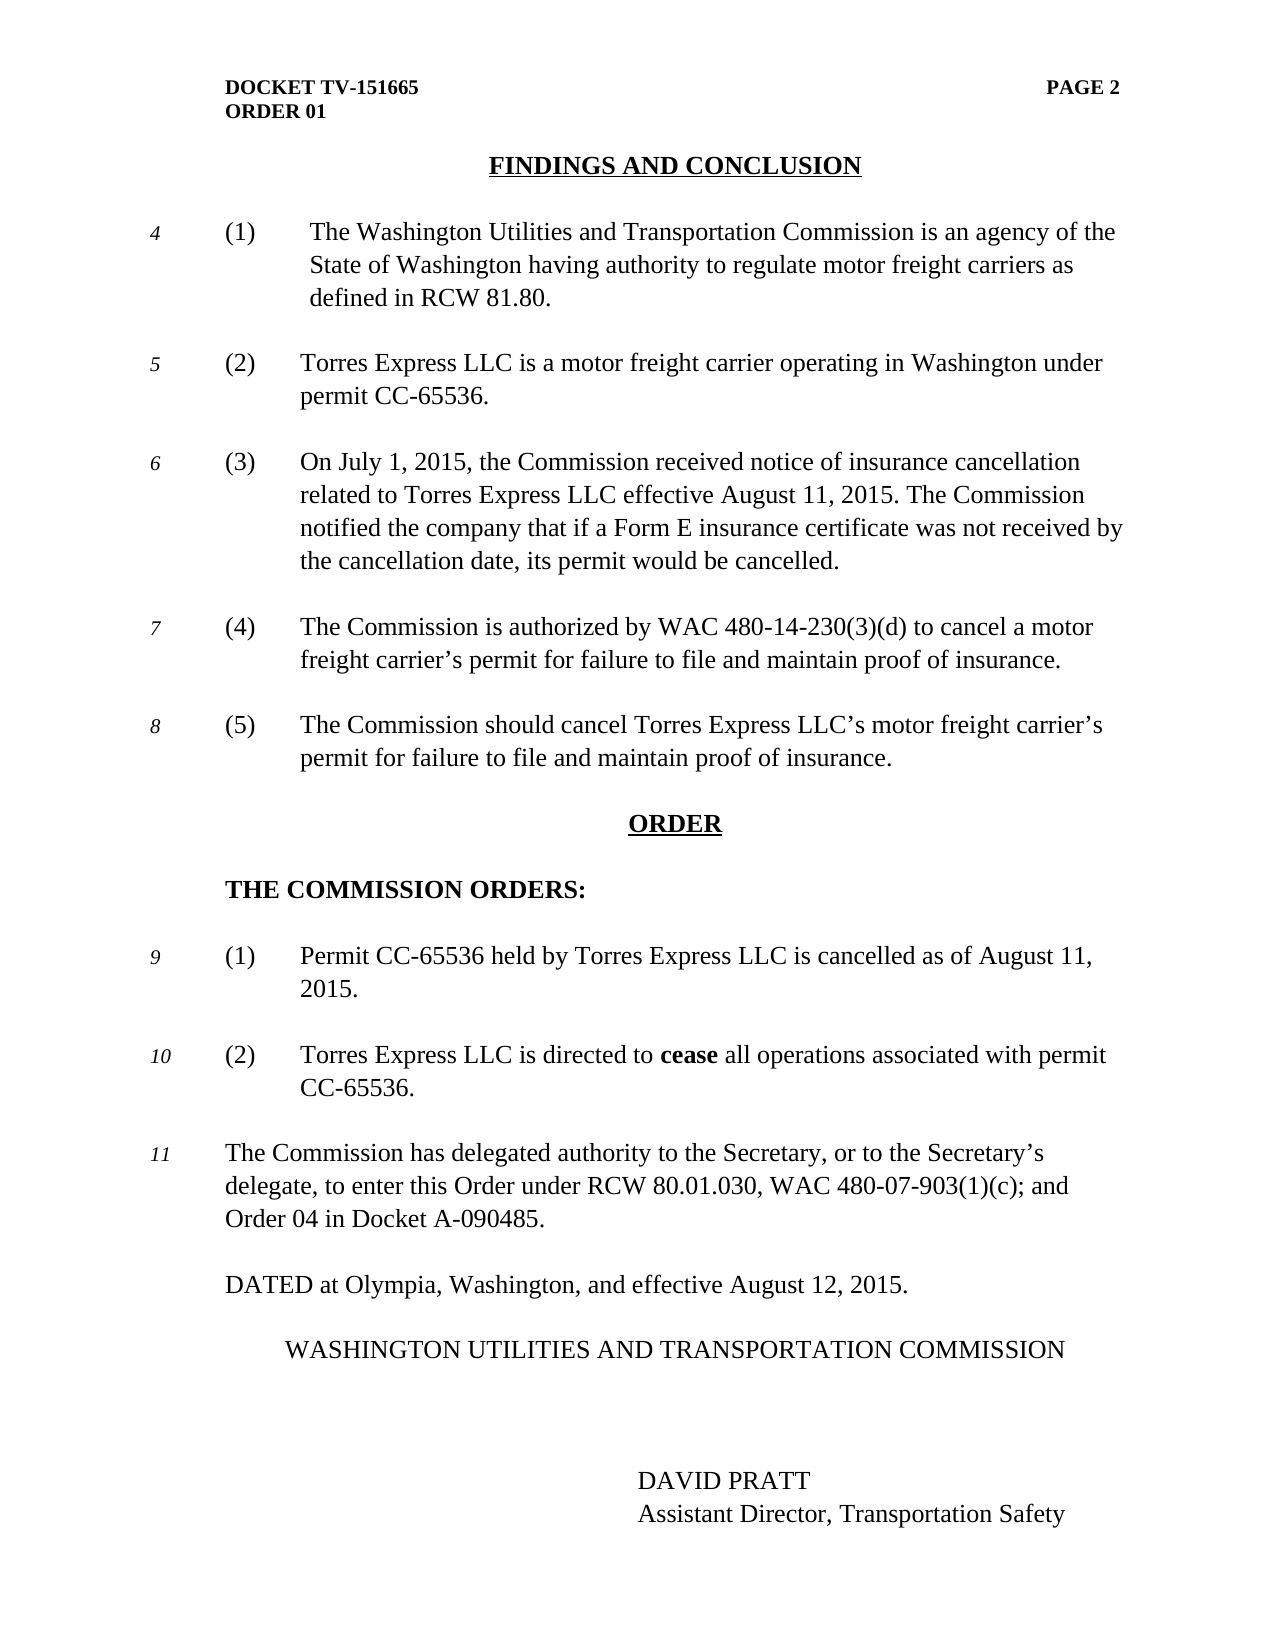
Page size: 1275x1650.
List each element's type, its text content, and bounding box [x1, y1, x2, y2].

list (1) The Washington Utilities and Transportation Commission is an agency of the State of Washington having authority to regulate motor freight carriers as defined in RCW 81.80. [150, 216, 1125, 312]
text DAVID PRATT [225, 1465, 1125, 1495]
subtitle WASHINGTON UTILITIES AND TRANSPORTATION COMMISSION [225, 1334, 1125, 1364]
text THE COMMISSION ORDERS: [225, 874, 1125, 904]
text ORDER [225, 808, 1125, 838]
list The Commission has delegated authority to the Secretary, or to the Secretary’s delegate, to enter this Order under RCW 80.01.030, WAC 480-07-903(1)(c); and Order 04 in Docket A-090485. [150, 1137, 1125, 1233]
list (3) On July 1, 2015, the Commission received notice of insurance cancellation related to Torres Express LLC effective August 11, 2015. The Commission notified the company that if a Form E insurance certificate was not received by the cancellation date, its permit would be cancelled. [150, 446, 1125, 575]
list (2) Torres Express LLC is a motor freight carrier operating in Washington under permit CC-65536. [150, 347, 1125, 410]
list (5) The Commission should cancel Torres Express LLC’s motor freight carrier’s permit for failure to file and maintain proof of insurance. [150, 709, 1125, 772]
list (1) Permit CC-65536 held by Torres Express LLC is cancelled as of August 11, 2015. [150, 940, 1125, 1003]
text FINDINGS AND CONCLUSION [225, 150, 1125, 180]
list (2) Torres Express LLC is directed to cease all operations associated with permit CC-65536. [150, 1039, 1125, 1102]
text Assistant Director, Transportation Safety [225, 1498, 1125, 1528]
text DATED at Olympia, Washington, and effective August 12, 2015. [225, 1269, 1125, 1299]
list (4) The Commission is authorized by WAC 480-14-230(3)(d) to cancel a motor freight carrier’s permit for failure to file and maintain proof of insurance. [150, 611, 1125, 674]
